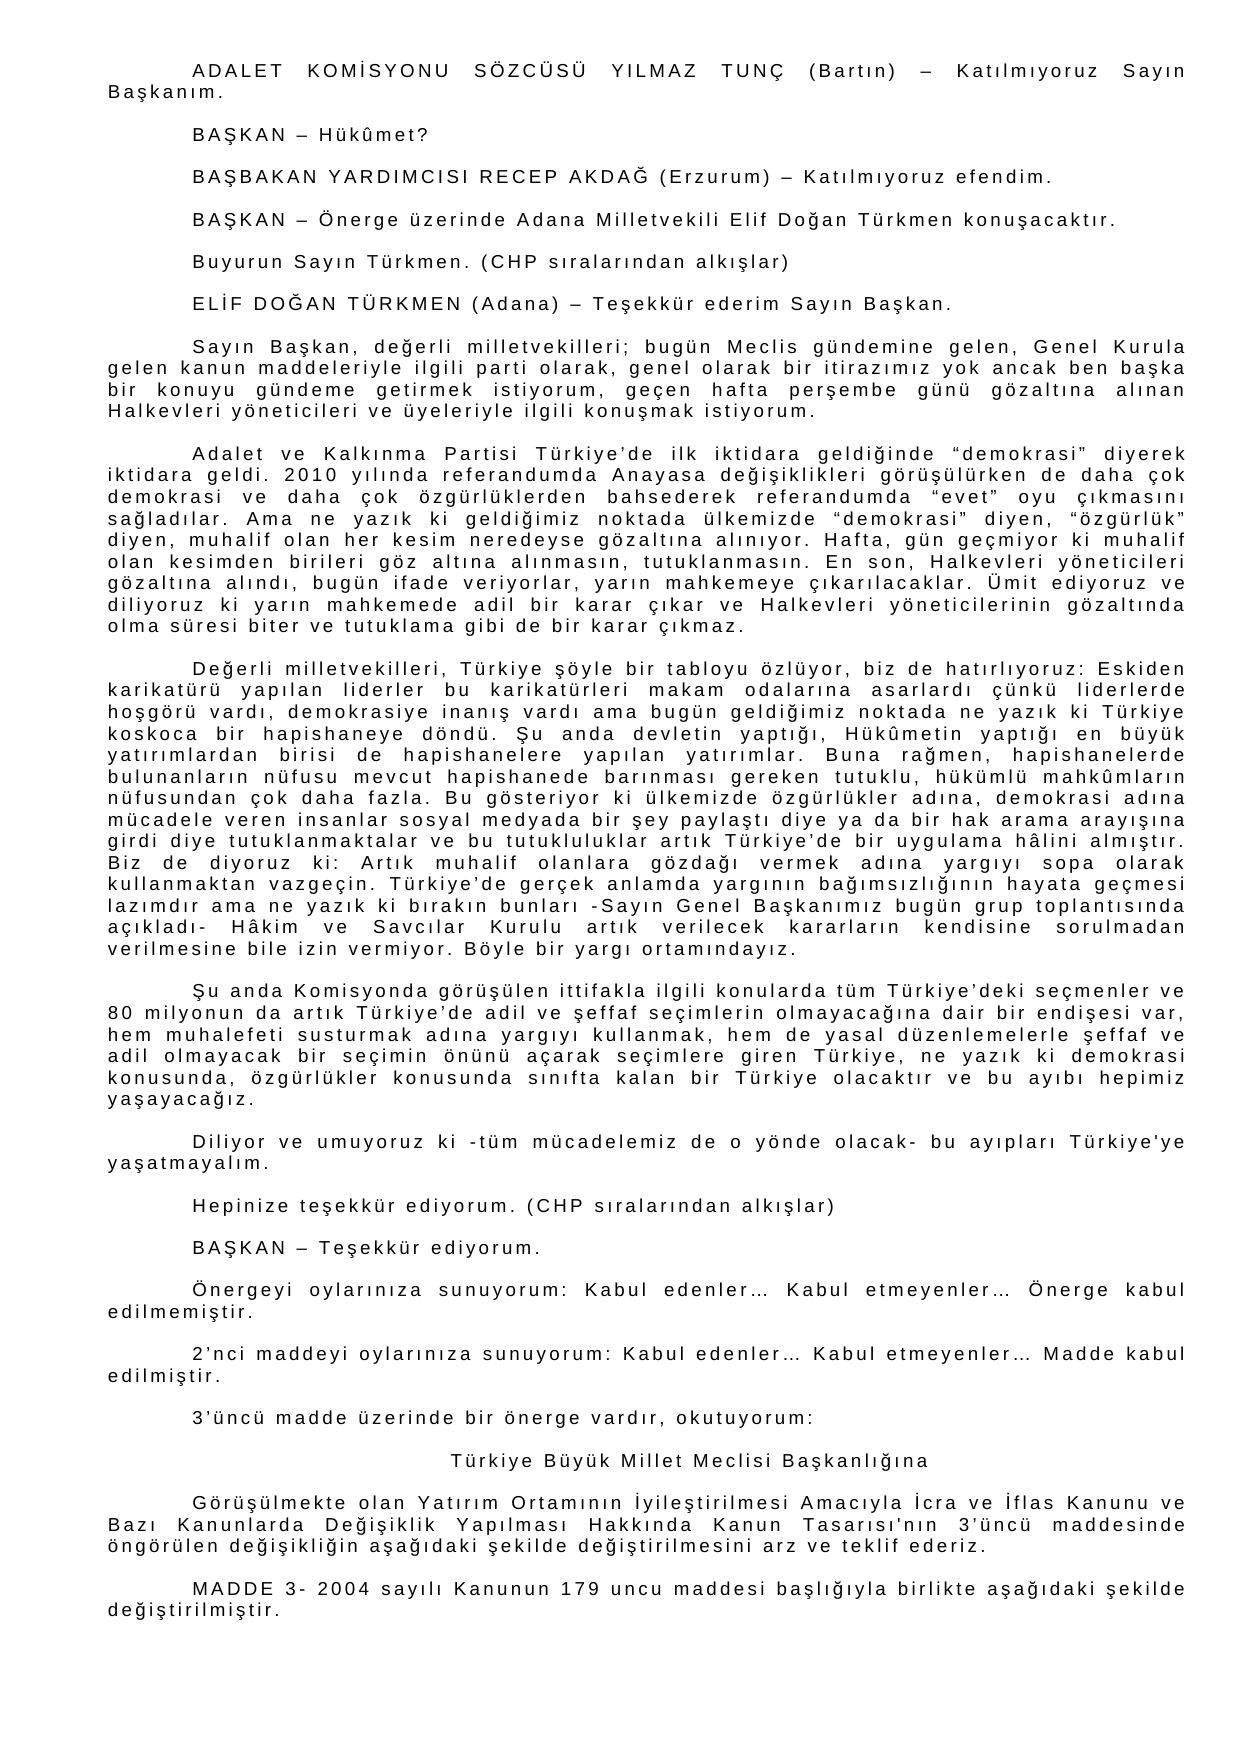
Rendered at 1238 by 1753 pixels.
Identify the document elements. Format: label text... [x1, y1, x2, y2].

text 2’nci maddeyi oylarınıza sunuyorum: Kabul edenler… Kabul etmeyenler… Madde kabul edilmiştir. [108, 1343, 1186, 1386]
text BAŞKAN – Teşekkür ediyorum. [108, 1237, 1186, 1258]
text 3’üncü madde üzerinde bir önerge vardır, okutuyorum: [108, 1407, 1186, 1429]
text Sayın Başkan, değerli milletvekilleri; bugün Meclis gündemine gelen, Genel Kurula gelen kanun maddeleriyle ilgili parti olarak, genel olarak bir itirazımız yok ancak ben başka bir konuyu gündeme getirmek istiyorum, geçen hafta perşembe günü gözaltına alınan Halkevleri yöneticileri ve üyeleriyle ilgili konuşmak istiyorum. [108, 336, 1186, 422]
text Diliyor ve umuyoruz ki -tüm mücadelemiz de o yönde olacak- bu ayıpları Türkiye'ye yaşatmayalım. [108, 1131, 1186, 1174]
text Şu anda Komisyonda görüşülen ittifakla ilgili konularda tüm Türkiye’deki seçmenler ve 80 milyonun da artık Türkiye’de adil ve şeffaf seçimlerin olmayacağına dair bir endişesi var, hem muhalefeti susturmak adına yargıyı kullanmak, hem de yasal düzenlemelerle şeffaf ve adil olmayacak bir seçimin önünü açarak seçimlere giren Türkiye, ne yazık ki demokrasi konusunda, özgürlükler konusunda sınıfta kalan bir Türkiye olacaktır ve bu ayıbı hepimiz yaşayacağız. [108, 980, 1186, 1110]
text Türkiye Büyük Millet Meclisi Başkanlığına [108, 1449, 1186, 1471]
text Değerli milletvekilleri, Türkiye şöyle bir tabloyu özlüyor, biz de hatırlıyoruz: Eskiden karikatürü yapılan liderler bu karikatürleri makam odalarına asarlardı çünkü liderlerde hoşgörü vardı, demokrasiye inanış vardı ama bugün geldiğimiz noktada ne yazık ki Türkiye koskoca bir hapishaneye döndü. Şu anda devletin yaptığı, Hükûmetin yaptığı en büyük yatırımlardan birisi de hapishanelere yapılan yatırımlar. Buna rağmen, hapishanelerde bulunanların nüfusu mevcut hapishanede barınması gereken tutuklu, hükümlü mahkûmların nüfusundan çok daha fazla. Bu gösteriyor ki ülkemizde özgürlükler adına, demokrasi adına mücadele veren insanlar sosyal medyada bir şey paylaştı diye ya da bir hak arama arayışına girdi diye tutuklanmaktalar ve bu tutukluluklar artık Türkiye’de bir uygulama hâlini almıştır. Biz de diyoruz ki: Artık muhalif olanlara gözdağı vermek adına yargıyı sopa olarak kullanmaktan vazgeçin. Türkiye’de gerçek anlamda yargının bağımsızlığının hayata geçmesi lazımdır ama ne yazık ki bırakın bunları -Sayın Genel Başkanımız bugün grup toplantısında açıkladı- Hâkim ve Savcılar Kurulu artık verilecek kararların kendisine sorulmadan verilmesine bile izin vermiyor. Böyle bir yargı ortamındayız. [108, 658, 1186, 959]
text BAŞKAN – Önerge üzerinde Adana Milletvekili Elif Doğan Türkmen konuşacaktır. [108, 208, 1186, 230]
text BAŞKAN – Hükûmet? [108, 124, 1186, 145]
text Adalet ve Kalkınma Partisi Türkiye’de ilk iktidara geldiğinde “demokrasi” diyerek iktidara geldi. 2010 yılında referandumda Anayasa değişiklikleri görüşülürken de daha çok demokrasi ve daha çok özgürlüklerden bahsederek referandumda “evet” oyu çıkmasını sağladılar. Ama ne yazık ki geldiğimiz noktada ülkemizde “demokrasi” diyen, “özgürlük” diyen, muhalif olan her kesim neredeyse gözaltına alınıyor. Hafta, gün geçmiyor ki muhalif olan kesimden birileri göz altına alınmasın, tutuklanmasın. En son, Halkevleri yöneticileri gözaltına alındı, bugün ifade veriyorlar, yarın mahkemeye çıkarılacaklar. Ümit ediyoruz ve diliyoruz ki yarın mahkemede adil bir karar çıkar ve Halkevleri yöneticilerinin gözaltında olma süresi biter ve tutuklama gibi de bir karar çıkmaz. [108, 443, 1186, 637]
text ADALET KOMİSYONU SÖZCÜSÜ YILMAZ TUNÇ (Bartın) – Katılmıyoruz Sayın Başkanım. [108, 60, 1186, 103]
text BAŞBAKAN YARDIMCISI RECEP AKDAĞ (Erzurum) – Katılmıyoruz efendim. [108, 166, 1186, 188]
text Görüşülmekte olan Yatırım Ortamının İyileştirilmesi Amacıyla İcra ve İflas Kanunu ve Bazı Kanunlarda Değişiklik Yapılması Hakkında Kanun Tasarısı'nın 3’üncü maddesinde öngörülen değişikliğin aşağıdaki şekilde değiştirilmesini arz ve teklif ederiz. [108, 1492, 1186, 1557]
text Önergeyi oylarınıza sunuyorum: Kabul edenler… Kabul etmeyenler… Önerge kabul edilmemiştir. [108, 1279, 1186, 1322]
text ELİF DOĞAN TÜRKMEN (Adana) – Teşekkür ederim Sayın Başkan. [108, 293, 1186, 315]
text MADDE 3- 2004 sayılı Kanunun 179 uncu maddesi başlığıyla birlikte aşağıdaki şekilde değiştirilmiştir. [108, 1577, 1186, 1621]
text Hepinize teşekkür ediyorum. (CHP sıralarından alkışlar) [108, 1194, 1186, 1216]
text Buyurun Sayın Türkmen. (CHP sıralarından alkışlar) [108, 251, 1186, 272]
